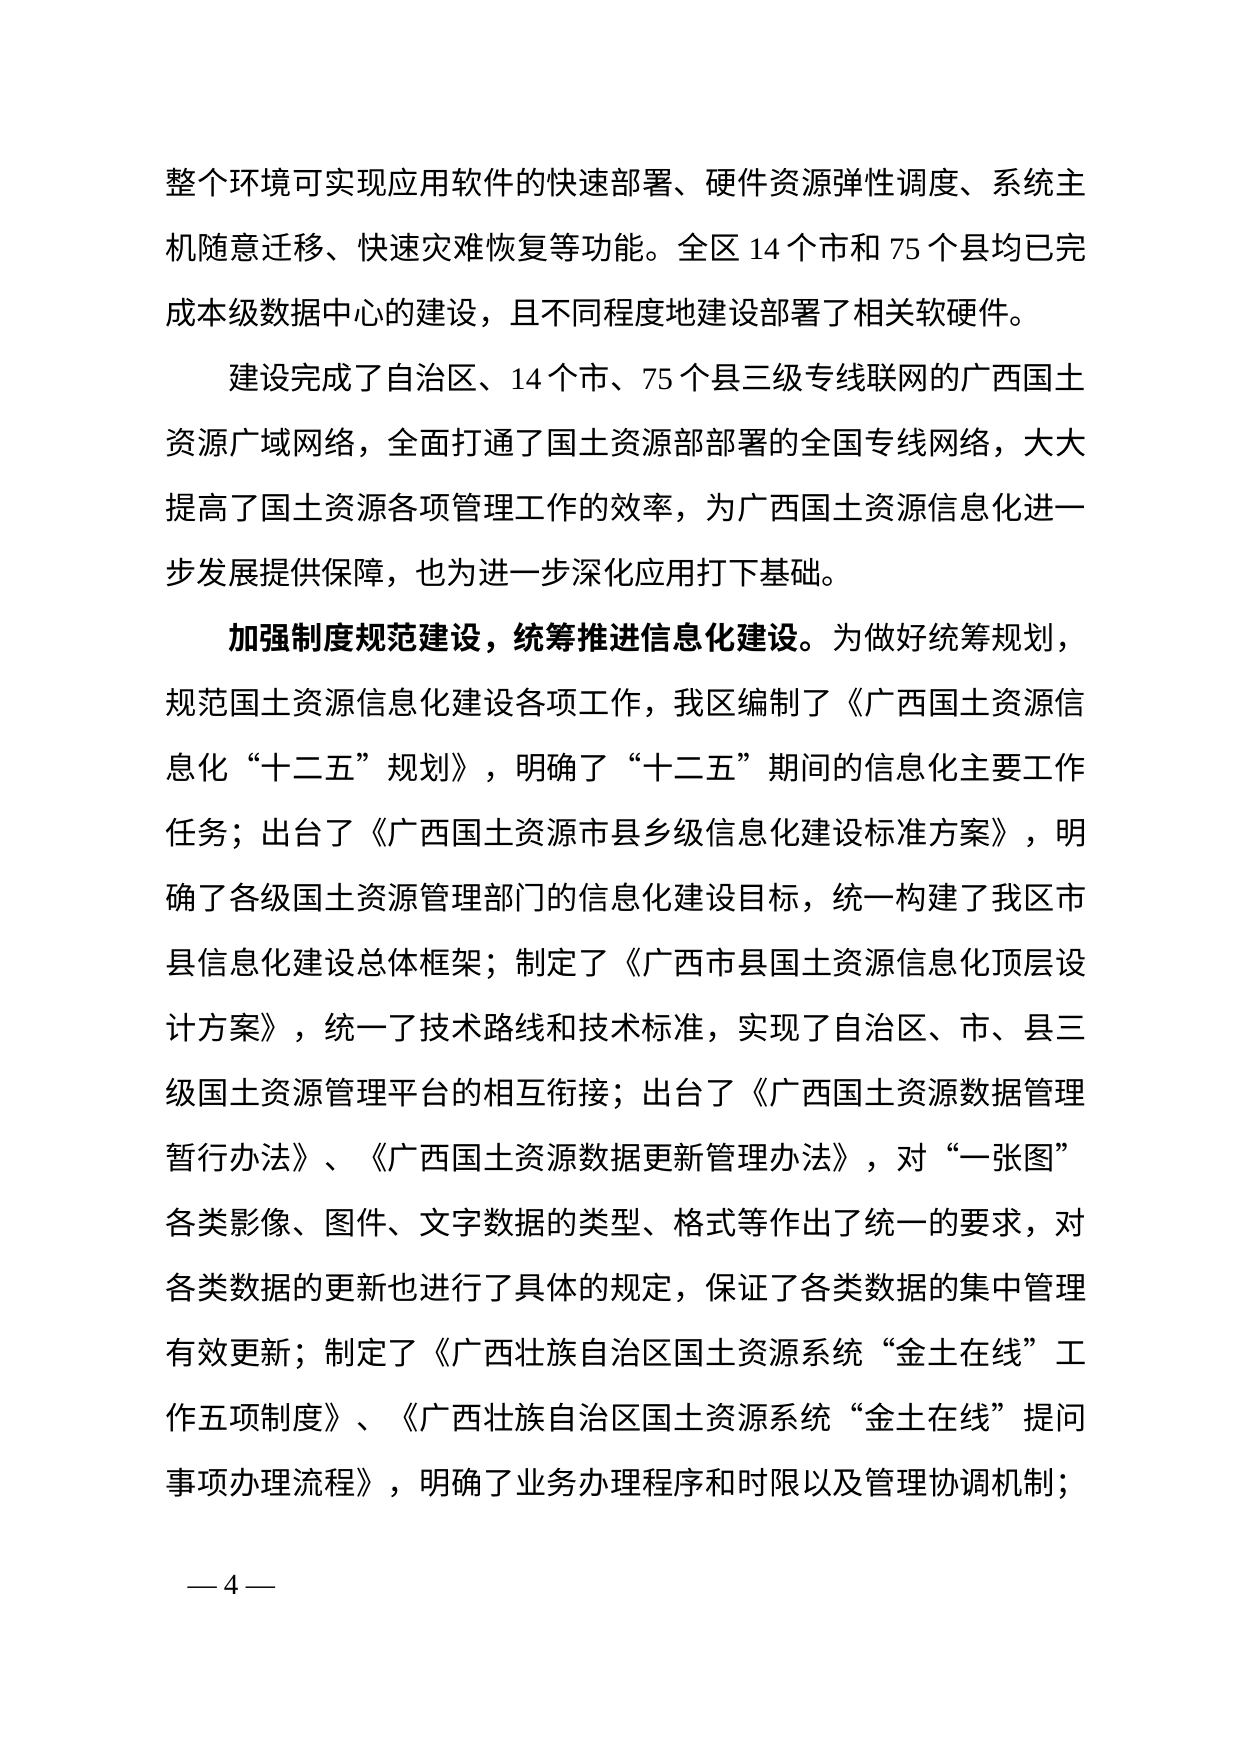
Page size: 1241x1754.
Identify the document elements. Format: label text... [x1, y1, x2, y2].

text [165, 604, 1087, 1514]
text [165, 149, 1087, 344]
text 建设完成了自治区、14个市、75个县三级专线联网的广西国土资源广域网络，全面打通了国土资源部部署的全国专线网络，大大提高了国土资源各项管理工作的效率，为广西国土资源信息化进一步发展提供保障，也为进一步深化应用打下基础。 [165, 344, 1087, 604]
